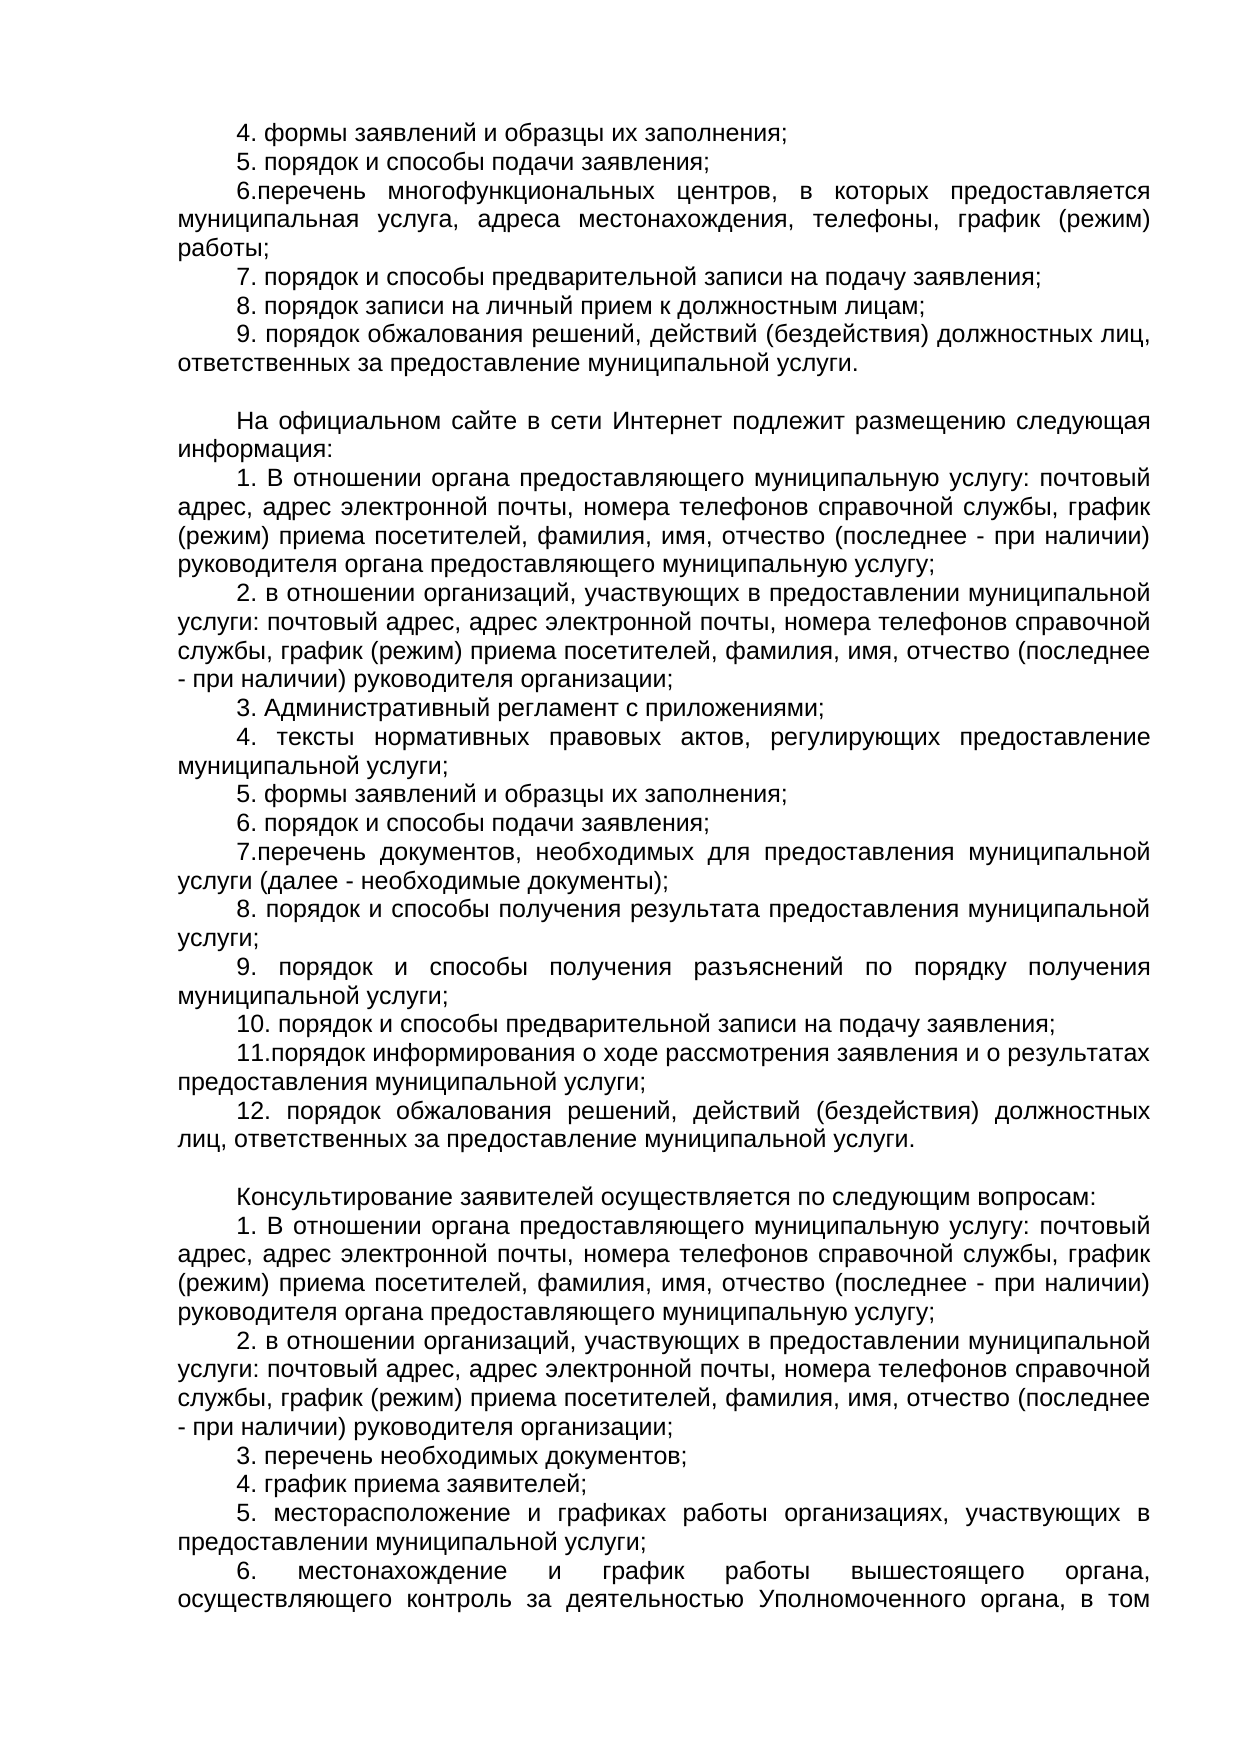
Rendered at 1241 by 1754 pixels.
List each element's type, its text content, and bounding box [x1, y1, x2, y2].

text 6. порядок и способы подачи заявления; [177, 808, 1152, 837]
text Консультирование заявителей осуществляется по следующим вопросам: [177, 1182, 1152, 1211]
text 5. формы заявлений и образцы их заполнения; [177, 779, 1152, 808]
text 4. график приема заявителей; [177, 1469, 1152, 1498]
text 7. порядок и способы предварительной записи на подачу заявления; [177, 262, 1152, 291]
text 4. формы заявлений и образцы их заполнения; [177, 118, 1152, 147]
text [177, 1556, 1152, 1613]
text 8. порядок записи на личный прием к должностным лицам; [177, 291, 1152, 319]
text 3. Административный регламент с приложениями; [177, 693, 1152, 722]
text 3. перечень необходимых документов; [177, 1441, 1152, 1469]
text 11.порядок информирования о ходе рассмотрения заявления и о результатах предоставления муниципальной услуги; [177, 1038, 1152, 1096]
text На официальном сайте в сети Интернет подлежит размещению следующая информация: [177, 406, 1152, 463]
text 2. в отношении организаций, участвующих в предоставлении муниципальной услуги: почтовый адрес, адрес электронной почты, номера телефонов справочной службы, график (режим) приема посетителей, фамилия, имя, отчество (последнее - при наличии) руководителя организации; [177, 1326, 1152, 1441]
text 8. порядок и способы получения результата предоставления муниципальной услуги; [177, 894, 1152, 952]
text 5. порядок и способы подачи заявления; [177, 147, 1152, 176]
text 5. месторасположение и графиках работы организациях, участвующих в предоставлении муниципальной услуги; [177, 1498, 1152, 1556]
text 7.перечень документов, необходимых для предоставления муниципальной услуги (далее - необходимые документы); [177, 837, 1152, 894]
text 9. порядок обжалования решений, действий (бездействия) должностных лиц, ответственных за предоставление муниципальной услуги. [177, 319, 1152, 377]
text 9. порядок и способы получения разъяснений по порядку получения муниципальной услуги; [177, 952, 1152, 1009]
text 10. порядок и способы предварительной записи на подачу заявления; [177, 1009, 1152, 1038]
text 12. порядок обжалования решений, действий (бездействия) должностных лиц, ответственных за предоставление муниципальной услуги. [177, 1096, 1152, 1153]
text 6.перечень многофункциональных центров, в которых предоставляется муниципальная услуга, адреса местонахождения, телефоны, график (режим) работы; [177, 176, 1152, 262]
text 2. в отношении организаций, участвующих в предоставлении муниципальной услуги: почтовый адрес, адрес электронной почты, номера телефонов справочной службы, график (режим) приема посетителей, фамилия, имя, отчество (последнее - при наличии) руководителя организации; [177, 578, 1152, 693]
text 4. тексты нормативных правовых актов, регулирующих предоставление муниципальной услуги; [177, 722, 1152, 779]
